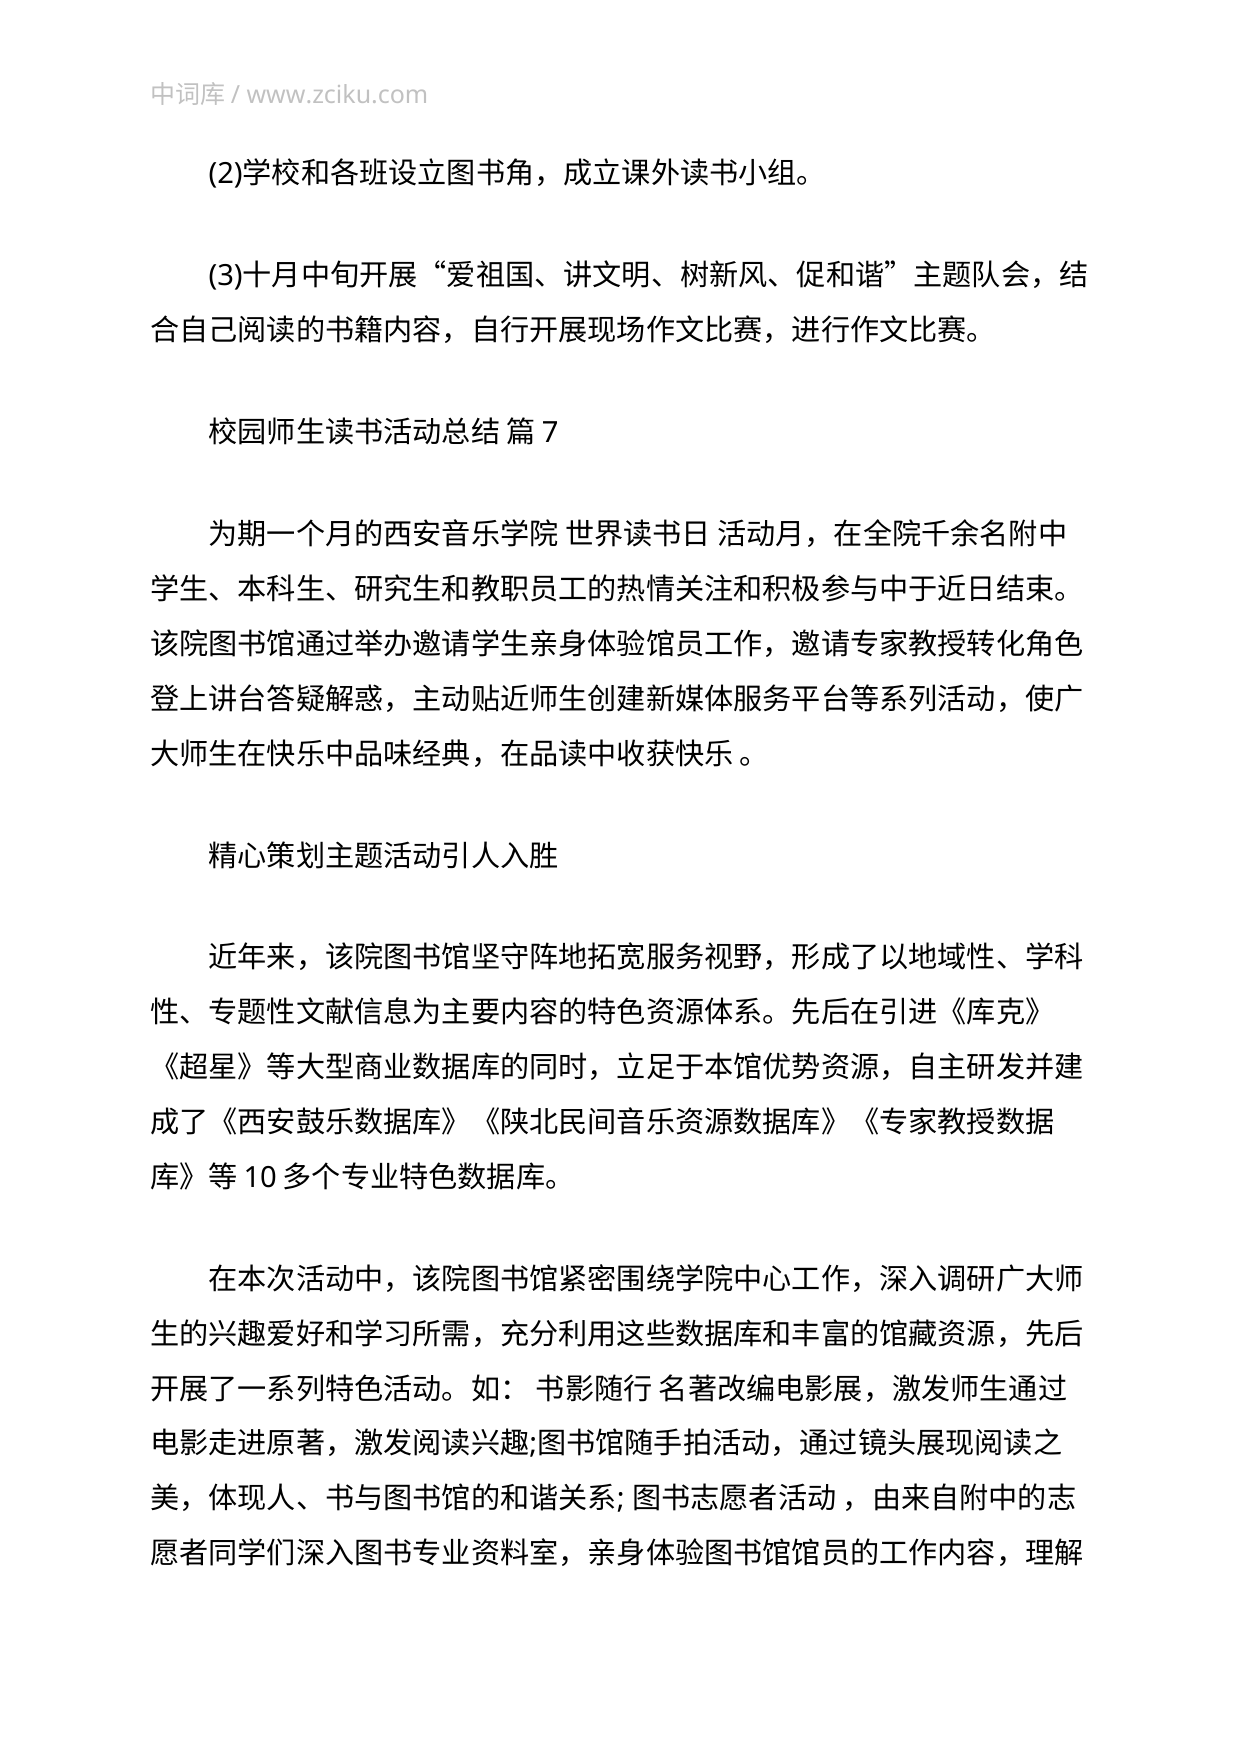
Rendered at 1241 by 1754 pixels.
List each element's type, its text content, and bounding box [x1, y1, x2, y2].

text (2)学校和各班设立图书角，成立课外读书小组。 [150, 150, 1090, 192]
text 为期一个月的西安音乐学院 世界读书日 活动月，在全院千余名附中学生、本科生、研究生和教职员工的热情关注和积极参与中于近日结束。该院图书馆通过举办邀请学生亲身体验馆员工作，邀请专家教授转化角色登上讲台答疑解惑，主动贴近师生创建新媒体服务平台等系列活动，使广大师生在快乐中品味经典，在品读中收获快乐 。 [150, 511, 1090, 773]
text (3)十月中旬开展“爱祖国、讲文明、树新风、促和谐”主题队会，结合自己阅读的书籍内容，自行开展现场作文比赛，进行作文比赛。 [150, 252, 1090, 349]
text 校园师生读书活动总结 篇7 [150, 409, 1090, 451]
text 近年来，该院图书馆坚守阵地拓宽服务视野，形成了以地域性、学科性、专题性文献信息为主要内容的特色资源体系。先后在引进《库克》《超星》等大型商业数据库的同时，立足于本馆优势资源，自主研发并建成了《西安鼓乐数据库》《陕北民间音乐资源数据库》《专家教授数据库》等10多个专业特色数据库。 [150, 934, 1090, 1196]
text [150, 1255, 1090, 1572]
text 精心策划主题活动引人入胜 [150, 832, 1090, 874]
